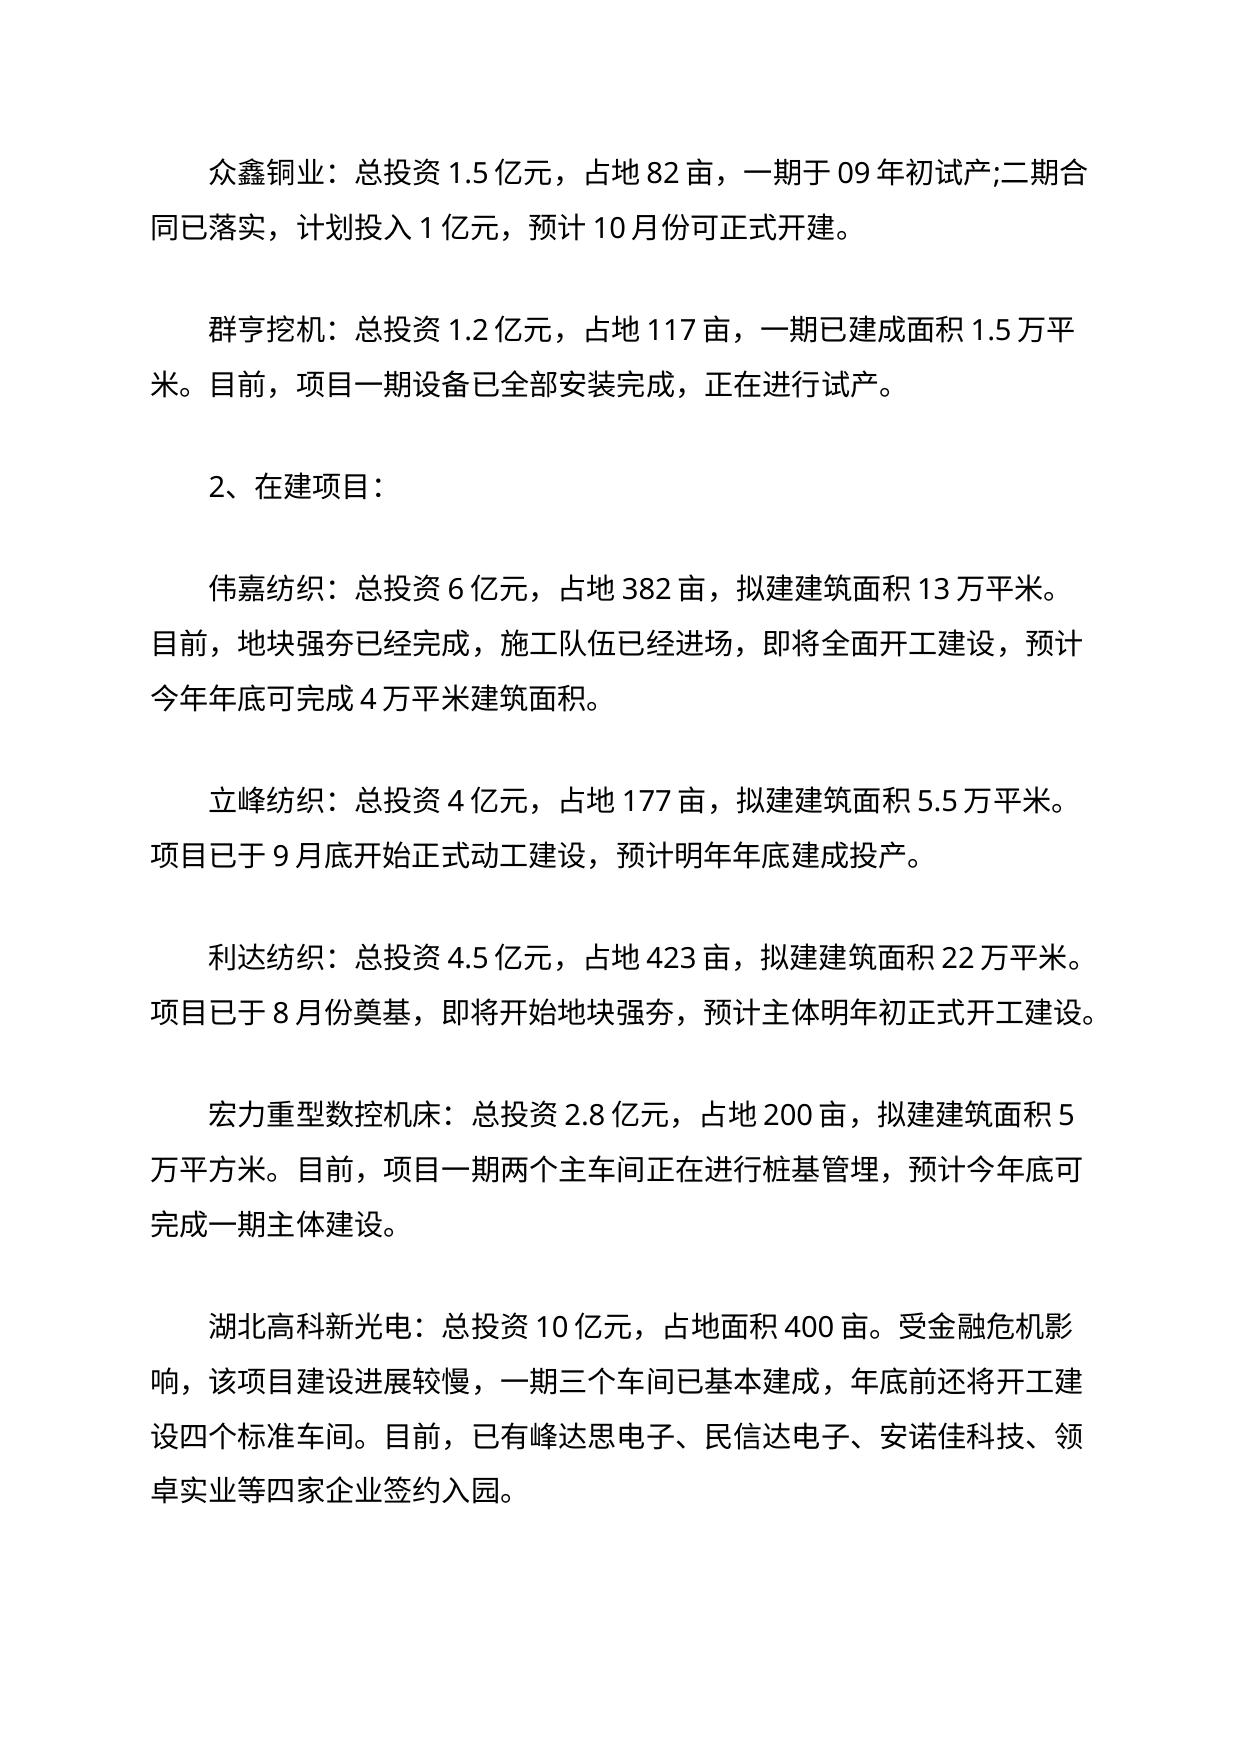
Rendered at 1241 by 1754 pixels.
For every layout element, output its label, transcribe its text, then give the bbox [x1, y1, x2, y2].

text 众鑫铜业：总投资1.5亿元，占地82亩，一期于09年初试产;二期合同已落实，计划投入1亿元，预计10月份可正式开建。 [150, 150, 1090, 247]
text 利达纺织：总投资4.5亿元，占地423亩，拟建建筑面积22万平米。项目已于8月份奠基，即将开始地块强夯，预计主体明年初正式开工建设。 [150, 934, 1090, 1032]
text 群亨挖机：总投资1.2亿元，占地117亩，一期已建成面积1.5万平米。目前，项目一期设备已全部安装完成，正在进行试产。 [150, 307, 1090, 404]
text 伟嘉纺织：总投资6亿元，占地382亩，拟建建筑面积13万平米。目前，地块强夯已经完成，施工队伍已经进场，即将全面开工建设，预计今年年底可完成4万平米建筑面积。 [150, 566, 1090, 718]
text 2、在建项目： [150, 464, 1090, 506]
text 宏力重型数控机床：总投资2.8亿元，占地200亩，拟建建筑面积5万平方米。目前，项目一期两个主车间正在进行桩基管埋，预计今年底可完成一期主体建设。 [150, 1092, 1090, 1244]
text 立峰纺织：总投资4亿元，占地177亩，拟建建筑面积5.5万平米。项目已于9月底开始正式动工建设，预计明年年底建成投产。 [150, 778, 1090, 875]
text 湖北高科新光电：总投资10亿元，占地面积400亩。受金融危机影响，该项目建设进展较慢，一期三个车间已基本建成，年底前还将开工建设四个标准车间。目前，已有峰达思电子、民信达电子、安诺佳科技、领卓实业等四家企业签约入园。 [150, 1303, 1090, 1510]
